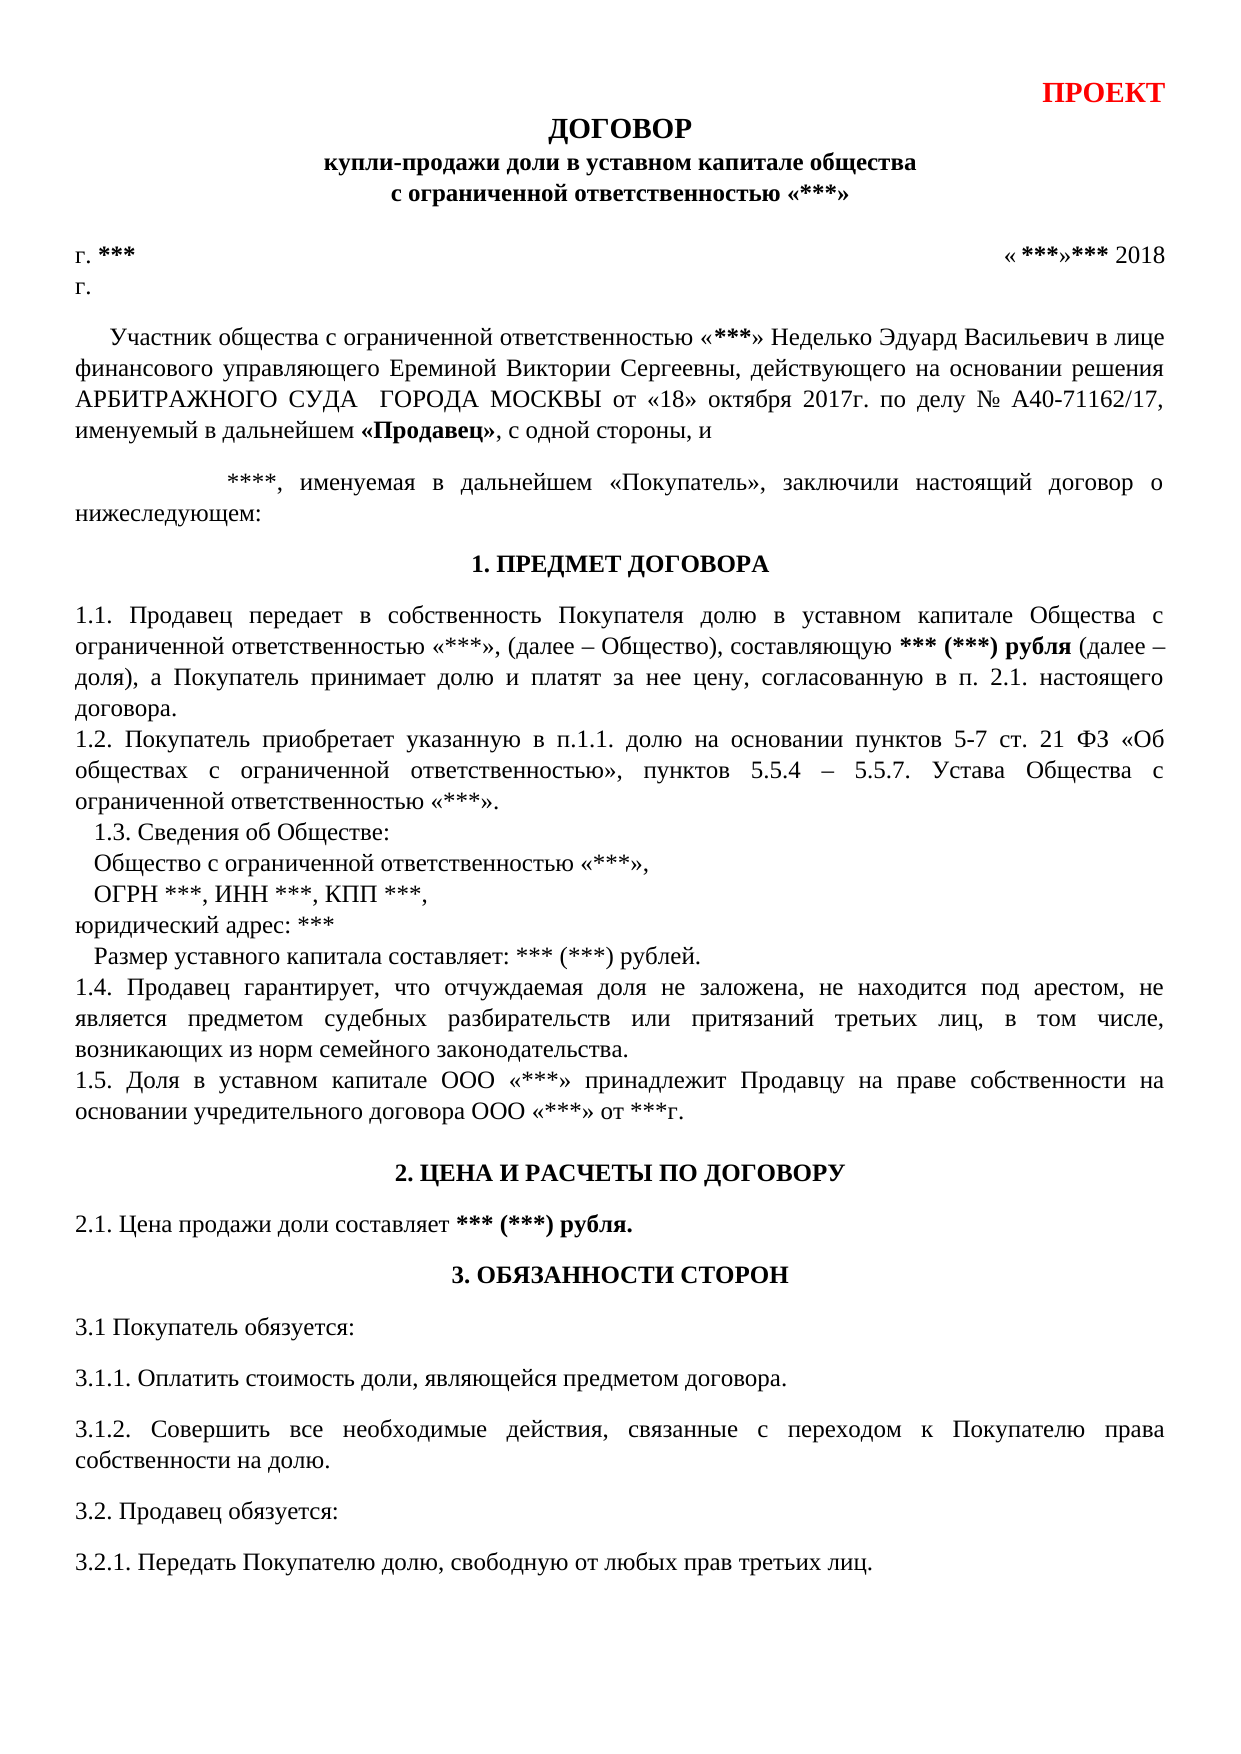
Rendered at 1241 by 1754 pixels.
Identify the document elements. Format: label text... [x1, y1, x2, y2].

text ДОГОВОР [75, 111, 1165, 145]
text 3.1.2. Совершить все необходимые действия, связанные с переходом к Покупателю права собственности на долю. [75, 1414, 1165, 1473]
text 3.1.1. Оплатить стоимость доли, являющейся предметом договора. [75, 1363, 1165, 1391]
text ОГРН ***, ИНН ***, КПП ***, [75, 879, 1165, 908]
text 1. ПРЕДМЕТ ДОГОВОРА [75, 549, 1165, 577]
text Размер уставного капитала составляет: *** (***) рублей. [75, 941, 1165, 970]
text 3.1 Покупатель обязуется: [75, 1312, 1165, 1340]
text 1.3. Сведения об Обществе: [75, 817, 1165, 846]
text 3.2. Продавец обязуется: [75, 1496, 1165, 1524]
text 1.4. Продавец гарантирует, что отчуждаемая доля не заложена, не находится под арестом, не является предметом судебных разбирательств или притязаний третьих лиц, в том числе, возникающих из норм семейного законодательства. [75, 972, 1165, 1063]
text 3. ОБЯЗАННОСТИ СТОРОН [75, 1261, 1165, 1289]
text 1.1. Продавец передает в собственность Покупателя долю в уставном капитале Общества с ограниченной ответственностью «***», (далее – Общество), составляющую *** (***) рубля (далее – доля), а Покупатель принимает долю и платят за нее цену, согласованную в п. 2.1. настоящего договора. [75, 600, 1165, 722]
text юридический адрес: *** [75, 910, 1165, 939]
text ПРОЕКТ [75, 75, 1165, 108]
text 1.2. Покупатель приобретает указанную в п.1.1. долю на основании пунктов 5-7 ст. 21 ФЗ «Об обществах с ограниченной ответственностью», пунктов 5.5.4 – 5.5.7. Устава Общества с ограниченной ответственностью «***». [75, 724, 1165, 815]
text Участник общества с ограниченной ответственностью «***» Неделько Эдуард Васильевич в лице финансового управляющего Ереминой Виктории Сергеевны, действующего на основании решения АРБИТРАЖНОГО СУДА ГОРОДА МОСКВЫ от «18» октября 2017г. по делу № А40-71162/17, именуемый в дальнейшем «Продавец», с одной стороны, и [75, 322, 1165, 444]
text с ограниченной ответственностью «***» [75, 178, 1165, 207]
text ****, именуемая в дальнейшем «Покупатель», заключили настоящий договор о нижеследующем: [75, 467, 1165, 526]
text 2. ЦЕНА И РАСЧЕТЫ ПО ДОГОВОРУ [75, 1158, 1165, 1187]
text 1.5. Доля в уставном капитале ООО «***» принадлежит Продавцу на праве собственности на основании учредительного договора ООО «***» от ***г. [75, 1065, 1165, 1125]
text 2.1. Цена продажи доли составляет *** (***) рубля. [75, 1209, 1165, 1238]
text Общество с ограниченной ответственностью «***», [75, 848, 1165, 877]
text 3.2.1. Передать Покупателю долю, свободную от любых прав третьих лиц. [75, 1547, 1165, 1576]
text купли-продажи доли в уставном капитале общества [75, 147, 1165, 176]
text г. *** «***»*** 2018 г. [75, 240, 1165, 300]
